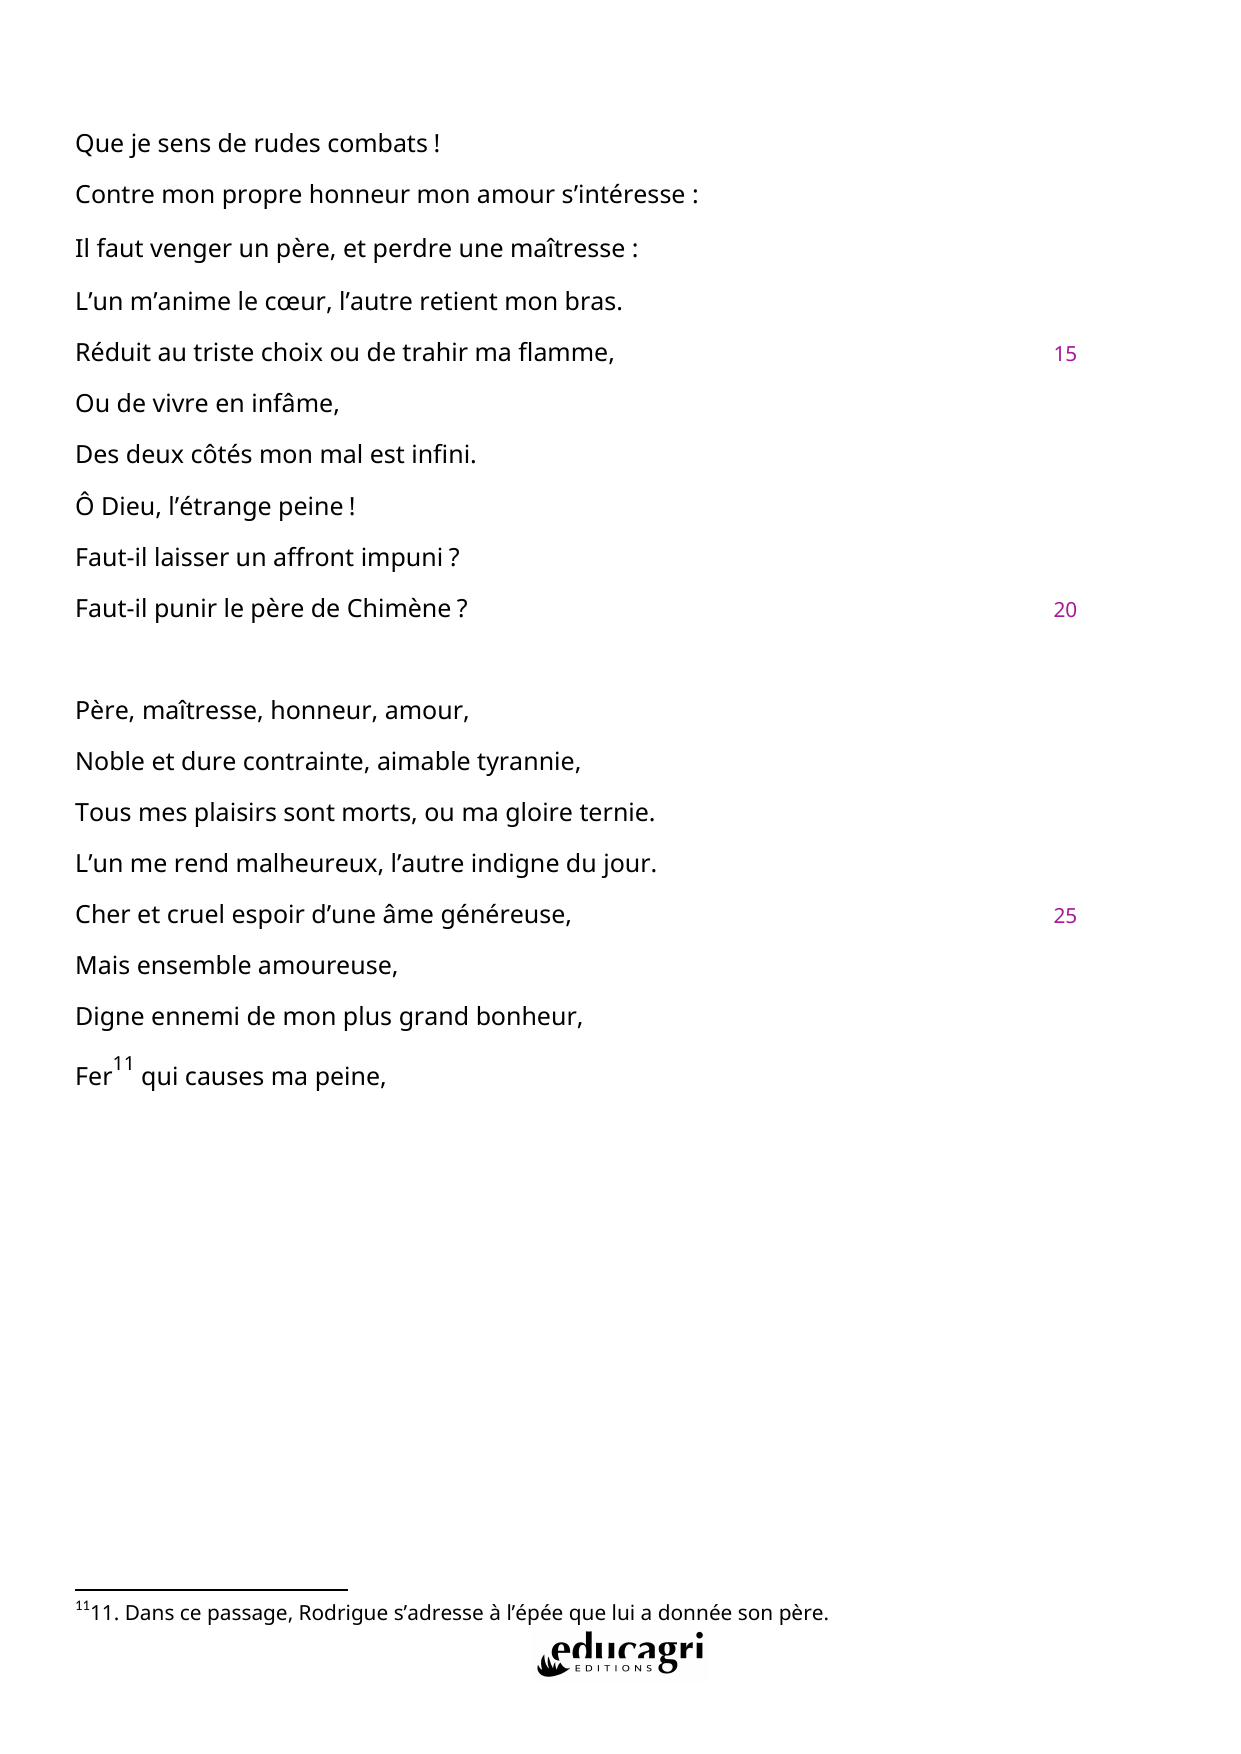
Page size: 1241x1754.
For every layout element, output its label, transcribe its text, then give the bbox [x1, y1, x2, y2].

text Ô Dieu, l’étrange peine ! [75, 488, 1165, 522]
text Tous mes plaisirs sont morts, ou ma gloire ternie. [75, 794, 1165, 828]
text Il faut venger un père, et perdre une maîtresse : [75, 231, 1165, 264]
text L’un me rend malheureux, l’autre indigne du jour. [75, 845, 1165, 879]
text Père, maîtresse, honneur, amour, [75, 692, 1165, 726]
picture [530, 1626, 710, 1684]
text Contre mon propre honneur mon amour s’intéresse : [75, 177, 1165, 211]
text Mais ensemble amoureuse, [75, 947, 1165, 982]
text Noble et dure contrainte, aimable tyrannie, [75, 743, 1165, 777]
text Ou de vivre en infâme, [75, 386, 1165, 420]
text Faut-il laisser un affront impuni ? [75, 539, 1165, 573]
text Faut-il punir le père de Chimène ? 20 [75, 590, 1165, 624]
text Fer qui causes ma peine, [75, 1049, 1165, 1095]
text Réduit au triste choix ou de trahir ma flamme, 15 [75, 335, 1165, 369]
text L’un m’anime le cœur, l’autre retient mon bras. [75, 284, 1165, 318]
text Que je sens de rudes combats ! [75, 126, 1165, 160]
text Cher et cruel espoir d’une âme généreuse, 25 [75, 896, 1165, 931]
text Digne ennemi de mon plus grand bonheur, [75, 998, 1165, 1033]
text Des deux côtés mon mal est infini. [75, 437, 1165, 471]
